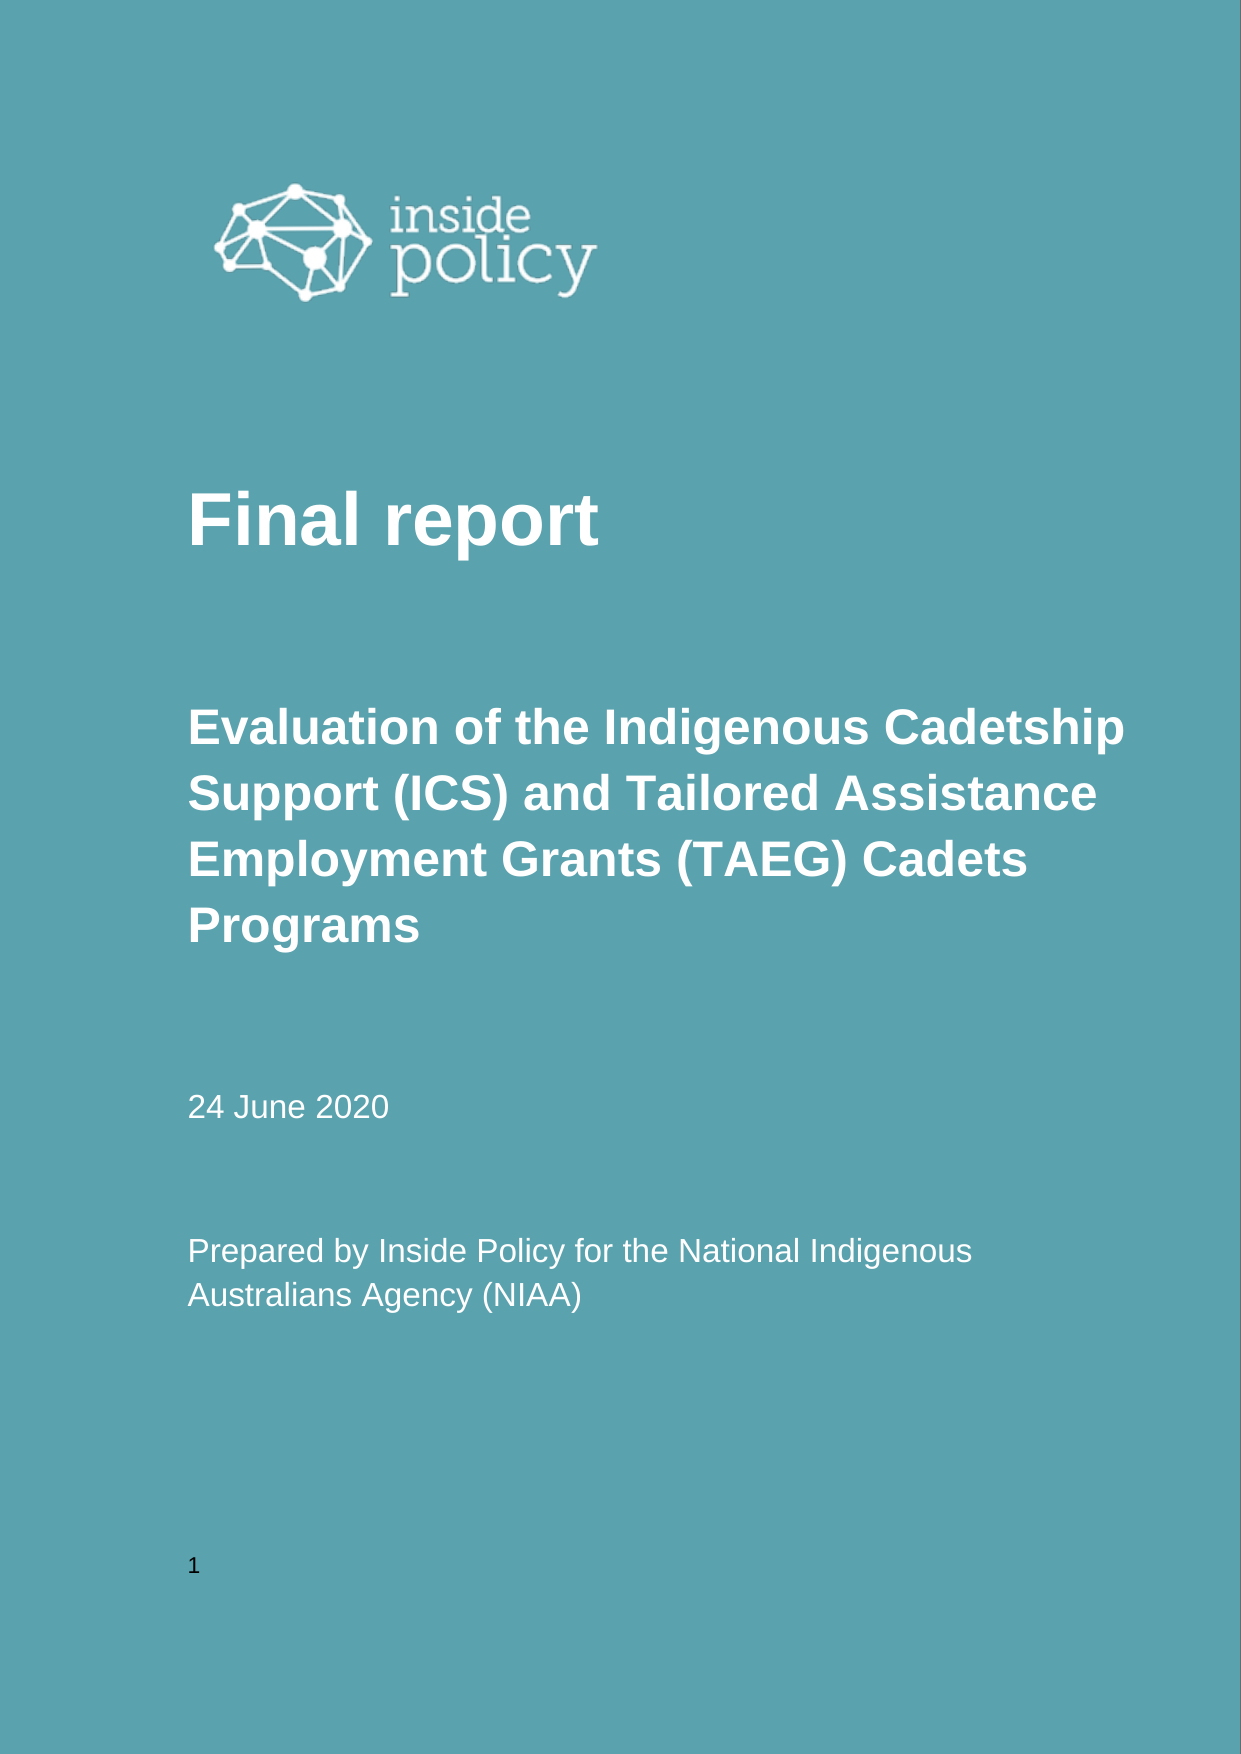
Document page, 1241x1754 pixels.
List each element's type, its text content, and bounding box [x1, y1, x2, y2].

text 24 June 2020 [187, 1087, 1240, 1125]
text Final report [187, 474, 1053, 561]
picture [187, 127, 624, 359]
text Prepared by Inside Policy for the National Indigenous Australians Agency (NIAA) [187, 1231, 1053, 1314]
text Evaluation of the Indigenous Cadetship Support (ICS) and Tailored Assistance Employment Grants (TAEG) Cadets Programs [187, 698, 1240, 953]
